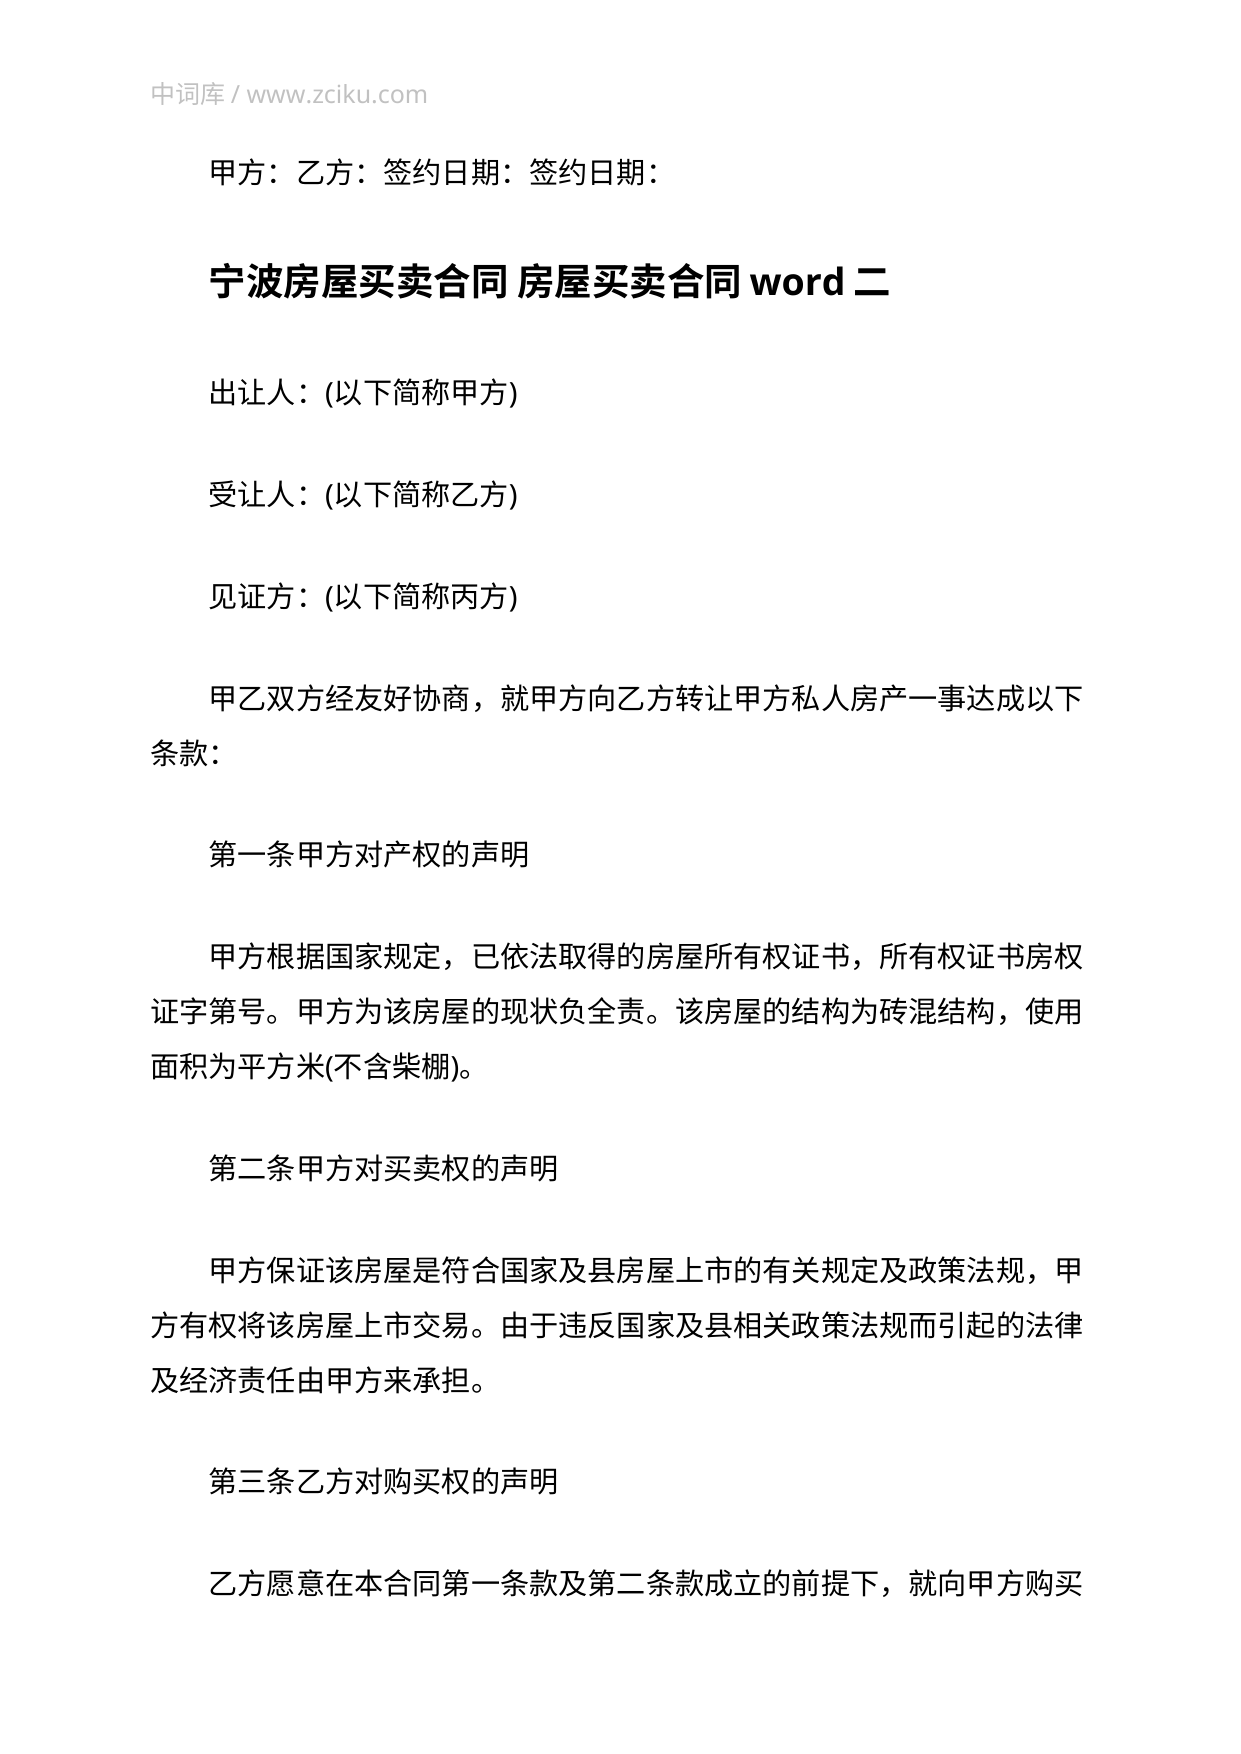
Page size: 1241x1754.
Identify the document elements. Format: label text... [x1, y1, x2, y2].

text 见证方：(以下简称丙方) [150, 573, 1090, 616]
text 甲方根据国家规定，已依法取得的房屋所有权证书，所有权证书房权证字第号。甲方为该房屋的现状负全责。该房屋的结构为砖混结构，使用面积为平方米(不含柴棚)。 [150, 934, 1090, 1086]
text 出让人：(以下简称甲方) [150, 369, 1090, 412]
text 第三条乙方对购买权的声明 [150, 1459, 1090, 1501]
text 第二条甲方对买卖权的声明 [150, 1146, 1090, 1188]
text 甲方：乙方：签约日期：签约日期： [150, 150, 1090, 192]
text 第一条甲方对产权的声明 [150, 832, 1090, 874]
text 甲乙双方经友好协商，就甲方向乙方转让甲方私人房产一事达成以下条款： [150, 675, 1090, 772]
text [150, 1561, 1090, 1603]
text 宁波房屋买卖合同 房屋买卖合同word二 [150, 252, 1090, 306]
text 受让人：(以下简称乙方) [150, 471, 1090, 514]
text 甲方保证该房屋是符合国家及县房屋上市的有关规定及政策法规，甲方有权将该房屋上市交易。由于违反国家及县相关政策法规而引起的法律及经济责任由甲方来承担。 [150, 1247, 1090, 1399]
